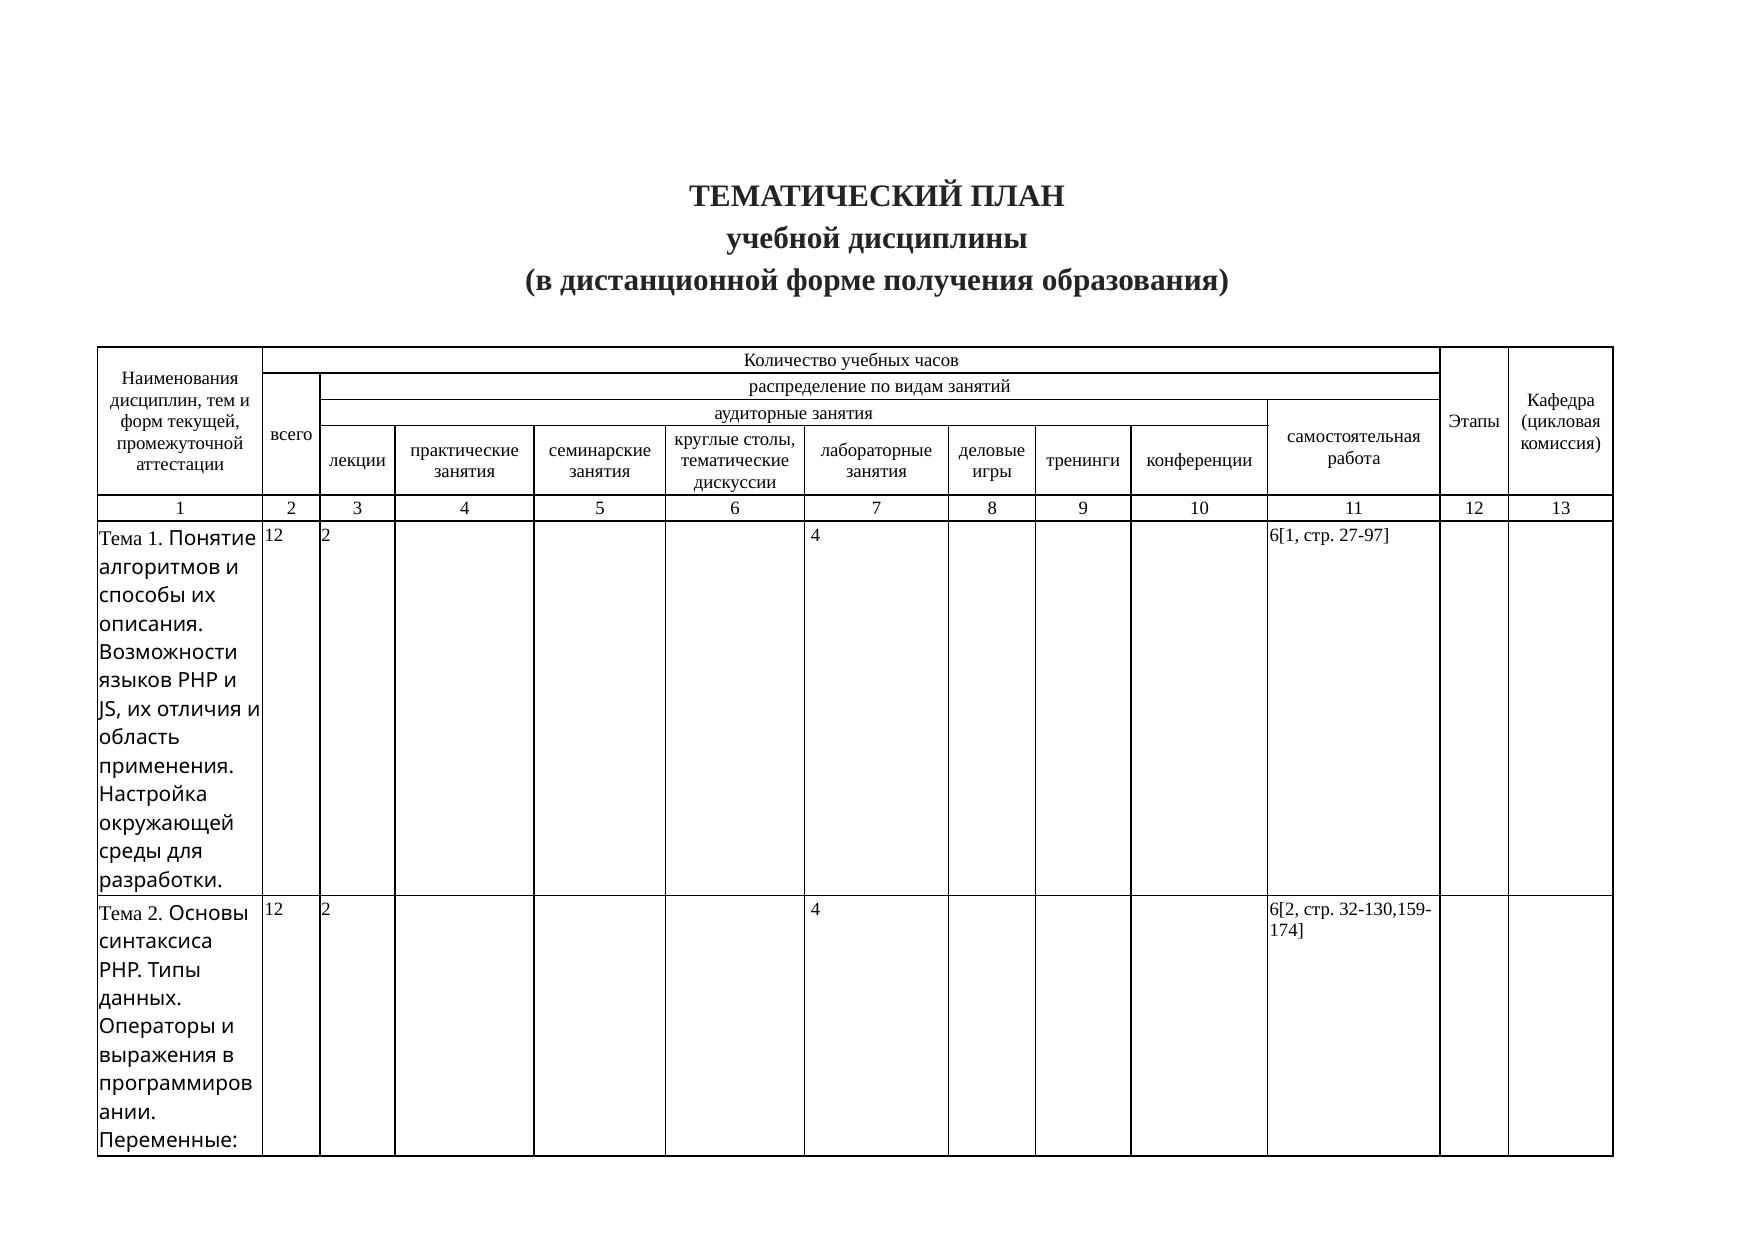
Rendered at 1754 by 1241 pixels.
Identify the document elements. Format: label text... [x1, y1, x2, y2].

table_cell практические занятия [396, 426, 533, 494]
table_cell аудиторные занятия [321, 400, 1267, 425]
table_cell 2 [321, 896, 394, 1155]
text ТЕМАТИЧЕСКИЙ ПЛАН [112, 177, 1642, 219]
table_cell [1509, 896, 1612, 1155]
table_cell [535, 896, 665, 1155]
table_cell 8 [949, 496, 1035, 520]
table_cell 12 [263, 896, 319, 1155]
table_cell 1 [98, 496, 262, 520]
table_cell круглые столы, тематические дискуссии [666, 426, 804, 494]
table_header Этапы [1441, 348, 1508, 494]
table_cell 4 [805, 522, 948, 895]
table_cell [1268, 896, 1439, 1155]
table_cell 12 [1441, 496, 1508, 520]
table_cell [1036, 522, 1130, 895]
table_header Количество учебных часов [263, 348, 1439, 372]
table_cell [396, 522, 533, 895]
table_cell [666, 896, 804, 1155]
table_cell [1036, 896, 1130, 1155]
table_cell [1509, 522, 1612, 895]
table_cell Тема 1. Понятие алгоритмов и способы их описания. Возможности языков PHP и JS, их отличия и область применения. Настройка окружающей среды для разработки. [98, 522, 262, 895]
table_cell деловые игры [949, 426, 1035, 494]
table_cell 3 [321, 496, 394, 520]
table_cell 7 [805, 496, 948, 520]
table_cell всего [263, 374, 319, 494]
table_cell 13 [1509, 496, 1612, 520]
table_cell [1132, 896, 1267, 1155]
table_cell 6[1, стр. 27-97] [1268, 522, 1439, 895]
table_cell лекции [321, 426, 394, 494]
table_cell [1132, 522, 1267, 895]
table_cell 2 [321, 522, 394, 895]
table_cell [535, 522, 665, 895]
table_cell 10 [1132, 496, 1267, 520]
text учебной дисциплины [112, 219, 1642, 262]
table_cell 12 [263, 522, 319, 895]
table_cell [949, 896, 1035, 1155]
table_cell 9 [1036, 496, 1130, 520]
table_cell [666, 522, 804, 895]
table_cell 4 [805, 896, 948, 1155]
table_cell тренинги [1036, 426, 1130, 494]
table_cell [949, 522, 1035, 895]
table_cell семинарские занятия [535, 426, 665, 494]
table_cell самостоятельная работа [1268, 400, 1439, 494]
table_cell [396, 896, 533, 1155]
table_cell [98, 896, 262, 1155]
table_cell 11 [1268, 496, 1439, 520]
table_cell лабораторные занятия [805, 426, 948, 494]
table_cell [1441, 522, 1508, 895]
table_header Кафедра (цикловая комиссия) [1509, 348, 1612, 494]
table_header Наименования дисциплин, тем и форм текущей, промежуточной аттестации [98, 348, 262, 494]
table_cell распределение по видам занятий [321, 374, 1439, 398]
table_cell 2 [263, 496, 319, 520]
table_cell 5 [535, 496, 665, 520]
table_cell конференции [1132, 426, 1267, 494]
table_cell 6 [666, 496, 804, 520]
text (в дистанционной форме получения образования) [112, 262, 1642, 304]
table_cell [1441, 896, 1508, 1155]
table_cell 4 [396, 496, 533, 520]
